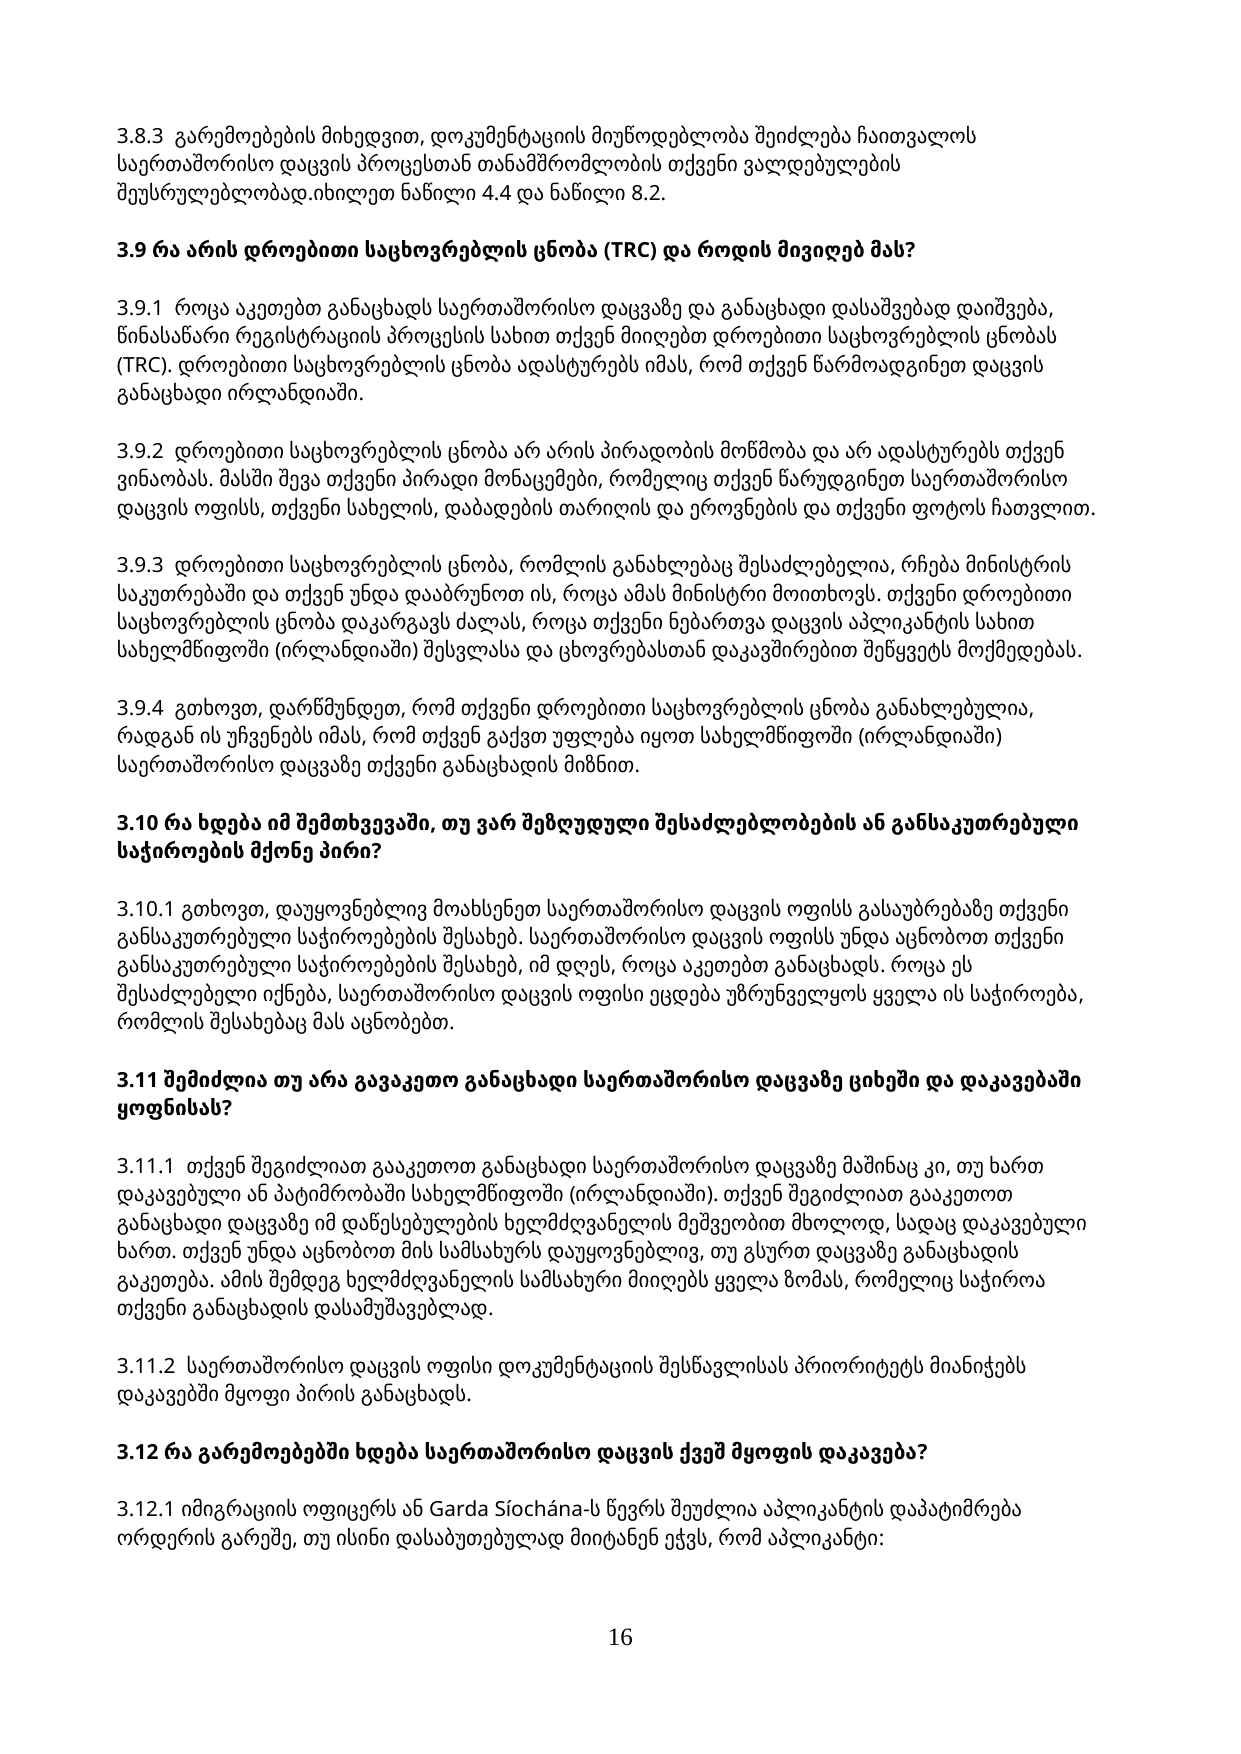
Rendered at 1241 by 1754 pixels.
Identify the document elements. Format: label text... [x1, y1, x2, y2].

text 3.9.1 როცა აკეთებთ განაცხადს საერთაშორისო დაცვაზე და განაცხადი დასაშვებად დაიშვება, წინასაწარი რეგისტრაციის პროცესის სახით თქვენ მიიღებთ დროებითი საცხოვრებლის ცნობას (TRC). დროებითი საცხოვრებლის ცნობა ადასტურებს იმას, რომ თქვენ წარმოადგინეთ დაცვის განაცხადი ირლანდიაში. [117, 293, 1107, 407]
text 3.11.1 თქვენ შეგიძლიათ გააკეთოთ განაცხადი საერთაშორისო დაცვაზე მაშინაც კი, თუ ხართ დაკავებული ან პატიმრობაში სახელმწიფოში (ირლანდიაში). თქვენ შეგიძლიათ გააკეთოთ განაცხადი დაცვაზე იმ დაწესებულების ხელმძღვანელის მეშვეობით მხოლოდ, სადაც დაკავებული ხართ. თქვენ უნდა აცნობოთ მის სამსახურს დაუყოვნებლივ, თუ გსურთ დაცვაზე განაცხადის გაკეთება. ამის შემდეგ ხელმძღვანელის სამსახური მიიღებს ყველა ზომას, რომელიც საჭიროა თქვენი განაცხადის დასამუშავებლად. [117, 1151, 1107, 1322]
text 3.11 შემიძლია თუ არა გავაკეთო განაცხადი საერთაშორისო დაცვაზე ციხეში და დაკავებაში ყოფნისას? [117, 1065, 1107, 1122]
text 3.9.4 გთხოვთ, დარწმუნდეთ, რომ თქვენი დროებითი საცხოვრებლის ცნობა განახლებულია, რადგან ის უჩვენებს იმას, რომ თქვენ გაქვთ უფლება იყოთ სახელმწიფოში (ირლანდიაში) საერთაშორისო დაცვაზე თქვენი განაცხადის მიზნით. [117, 693, 1107, 778]
text 3.10 რა ხდება იმ შემთხვევაში, თუ ვარ შეზღუდული შესაძლებლობების ან განსაკუთრებული საჭიროების მქონე პირი? [117, 808, 1107, 864]
text 3.9 რა არის დროებითი საცხოვრებლის ცნობა (TRC) და როდის მივიღებ მას? [117, 235, 1107, 264]
text 3.11.2 საერთაშორისო დაცვის ოფისი დოკუმენტაციის შესწავლისას პრიორიტეტს მიანიჭებს დაკავებში მყოფი პირის განაცხადს. [117, 1351, 1107, 1408]
text 3.8.3 გარემოებების მიხედვით, დოკუმენტაციის მიუწოდებლობა შეიძლება ჩაითვალოს საერთაშორისო დაცვის პროცესთან თანამშრომლობის თქვენი ვალდებულების შეუსრულებლობად.იხილეთ ნაწილი 4.4 და ნაწილი 8.2. [117, 121, 1107, 206]
text 3.10.1 გთხოვთ, დაუყოვნებლივ მოახსენეთ საერთაშორისო დაცვის ოფისს გასაუბრებაზე თქვენი განსაკუთრებული საჭიროებების შესახებ. საერთაშორისო დაცვის ოფისს უნდა აცნობოთ თქვენი განსაკუთრებული საჭიროებების შესახებ, იმ დღეს, როცა აკეთებთ განაცხადს. როცა ეს შესაძლებელი იქნება, საერთაშორისო დაცვის ოფისი ეცდება უზრუნველყოს ყველა ის საჭიროება, რომლის შესახებაც მას აცნობებთ. [117, 894, 1107, 1036]
text 3.12 რა გარემოებებში ხდება საერთაშორისო დაცვის ქვეშ მყოფის დაკავება? [117, 1437, 1107, 1465]
text 3.9.3 დროებითი საცხოვრებლის ცნობა, რომლის განახლებაც შესაძლებელია, რჩება მინისტრის საკუთრებაში და თქვენ უნდა დააბრუნოთ ის, როცა ამას მინისტრი მოითხოვს. თქვენი დროებითი საცხოვრებლის ცნობა დაკარგავს ძალას, როცა თქვენი ნებართვა დაცვის აპლიკანტის სახით სახელმწიფოში (ირლანდიაში) შესვლასა და ცხოვრებასთან დაკავშირებით შეწყვეტს მოქმედებას. [117, 550, 1107, 664]
text 3.9.2 დროებითი საცხოვრებლის ცნობა არ არის პირადობის მოწმობა და არ ადასტურებს თქვენ ვინაობას. მასში შევა თქვენი პირადი მონაცემები, რომელიც თქვენ წარუდგინეთ საერთაშორისო დაცვის ოფისს, თქვენი სახელის, დაბადების თარიღის და ეროვნების და თქვენი ფოტოს ჩათვლით. [117, 436, 1107, 521]
text 3.12.1 იმიგრაციის ოფიცერს ან Garda Síochána-ს წევრს შეუძლია აპლიკანტის დაპატიმრება ორდერის გარეშე, თუ ისინი დასაბუთებულად მიიტანენ ეჭვს, რომ აპლიკანტი: [117, 1494, 1107, 1551]
